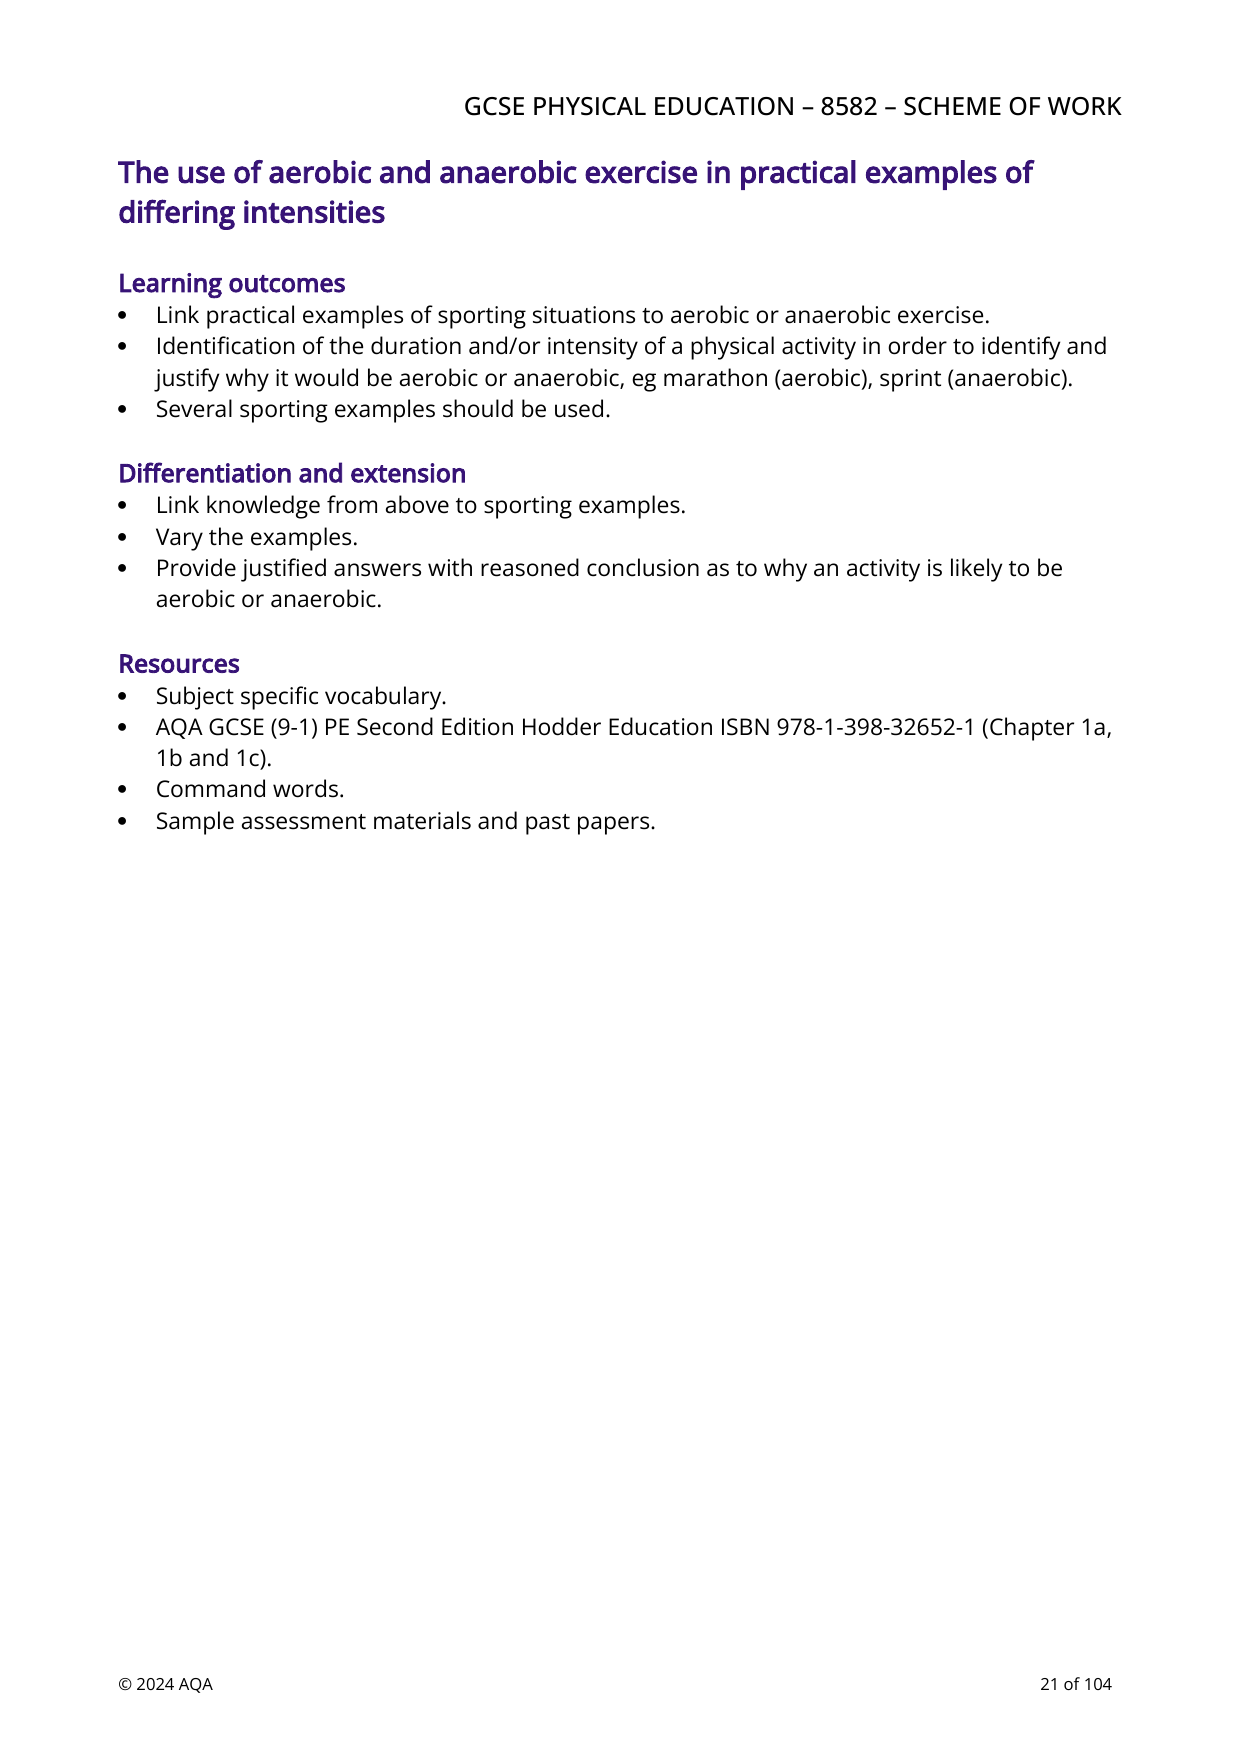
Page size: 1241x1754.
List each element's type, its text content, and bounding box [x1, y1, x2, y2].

text The use of aerobic and anaerobic exercise in practical examples of differing intensities [118, 152, 1122, 231]
text Learning outcomes [118, 265, 1122, 299]
list Sample assessment materials and past papers. [118, 805, 1122, 836]
list Identification of the duration and/or intensity of a physical activity in order to identify and justify why it would be aerobic or anaerobic, eg marathon (aerobic), sprint (anaerobic). [118, 330, 1122, 393]
list Several sporting examples should be used. [118, 393, 1122, 424]
text Differentiation and extension [118, 455, 1122, 489]
list Subject specific vocabulary. [118, 680, 1122, 711]
list AQA GCSE (9-1) PE Second Edition Hodder Education ISBN 978-1-398-32652-1 (Chapter 1a, 1b and 1c). [118, 711, 1122, 773]
list Provide justified answers with reasoned conclusion as to why an activity is likely to be aerobic or anaerobic. [118, 552, 1122, 614]
list Vary the examples. [118, 521, 1122, 552]
text Resources [118, 646, 1122, 680]
list Command words. [118, 773, 1122, 805]
list Link knowledge from above to sporting examples. [118, 489, 1122, 521]
list Link practical examples of sporting situations to aerobic or anaerobic exercise. [118, 299, 1122, 330]
